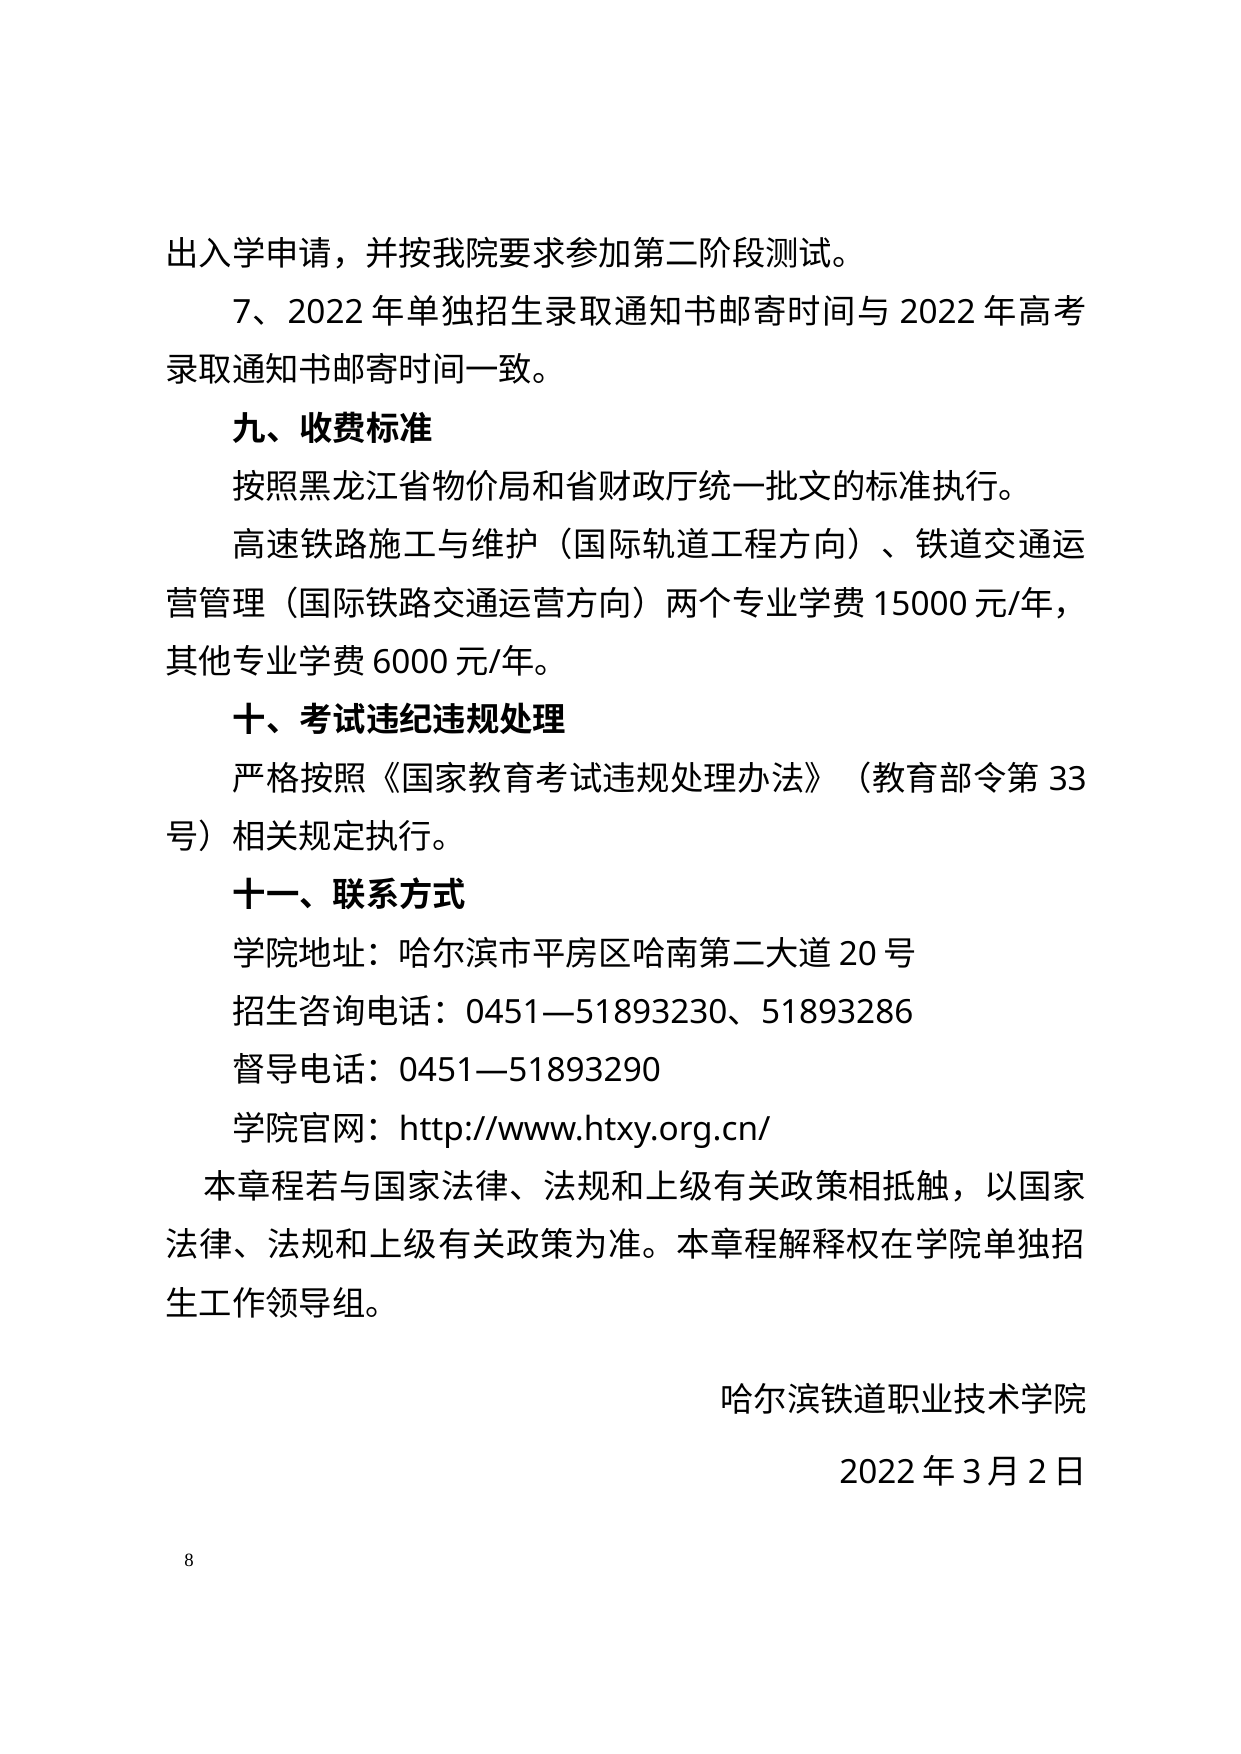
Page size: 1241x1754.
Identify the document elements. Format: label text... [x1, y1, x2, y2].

text 本章程若与国家法律、法规和上级有关政策相抵触，以国家法律、法规和上级有关政策为准。本章程解释权在学院单独招生工作领导组。 [165, 1152, 1087, 1327]
text 哈尔滨铁道职业技术学院 [165, 1372, 1087, 1421]
text 十、考试违纪违规处理 严格按照《国家教育考试违规处理办法》（教育部令第33号）相关规定执行。 [165, 685, 1087, 860]
title 十一、联系方式 [165, 860, 1087, 918]
text 督导电话：0451—51893290 [165, 1035, 1087, 1093]
text 高速铁路施工与维护（国际轨道工程方向）、铁道交通运营管理（国际铁路交通运营方向）两个专业学费15000元/年，其他专业学费6000元/年。 [165, 510, 1087, 685]
text 按照黑龙江省物价局和省财政厅统一批文的标准执行。 [165, 452, 1087, 510]
text 7、2022年单独招生录取通知书邮寄时间与2022年高考录取通知书邮寄时间一致。 [165, 277, 1087, 393]
text 学院官网：http://www.htxy.org.cn/ [165, 1093, 1087, 1152]
text 招生咨询电话：0451—51893230、51893286 [165, 977, 1087, 1035]
text 2022年3月2日 [165, 1444, 1087, 1493]
text 学院地址：哈尔滨市平房区哈南第二大道20号 [165, 918, 1087, 977]
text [165, 218, 1087, 277]
title 九、收费标准 [165, 393, 1087, 452]
